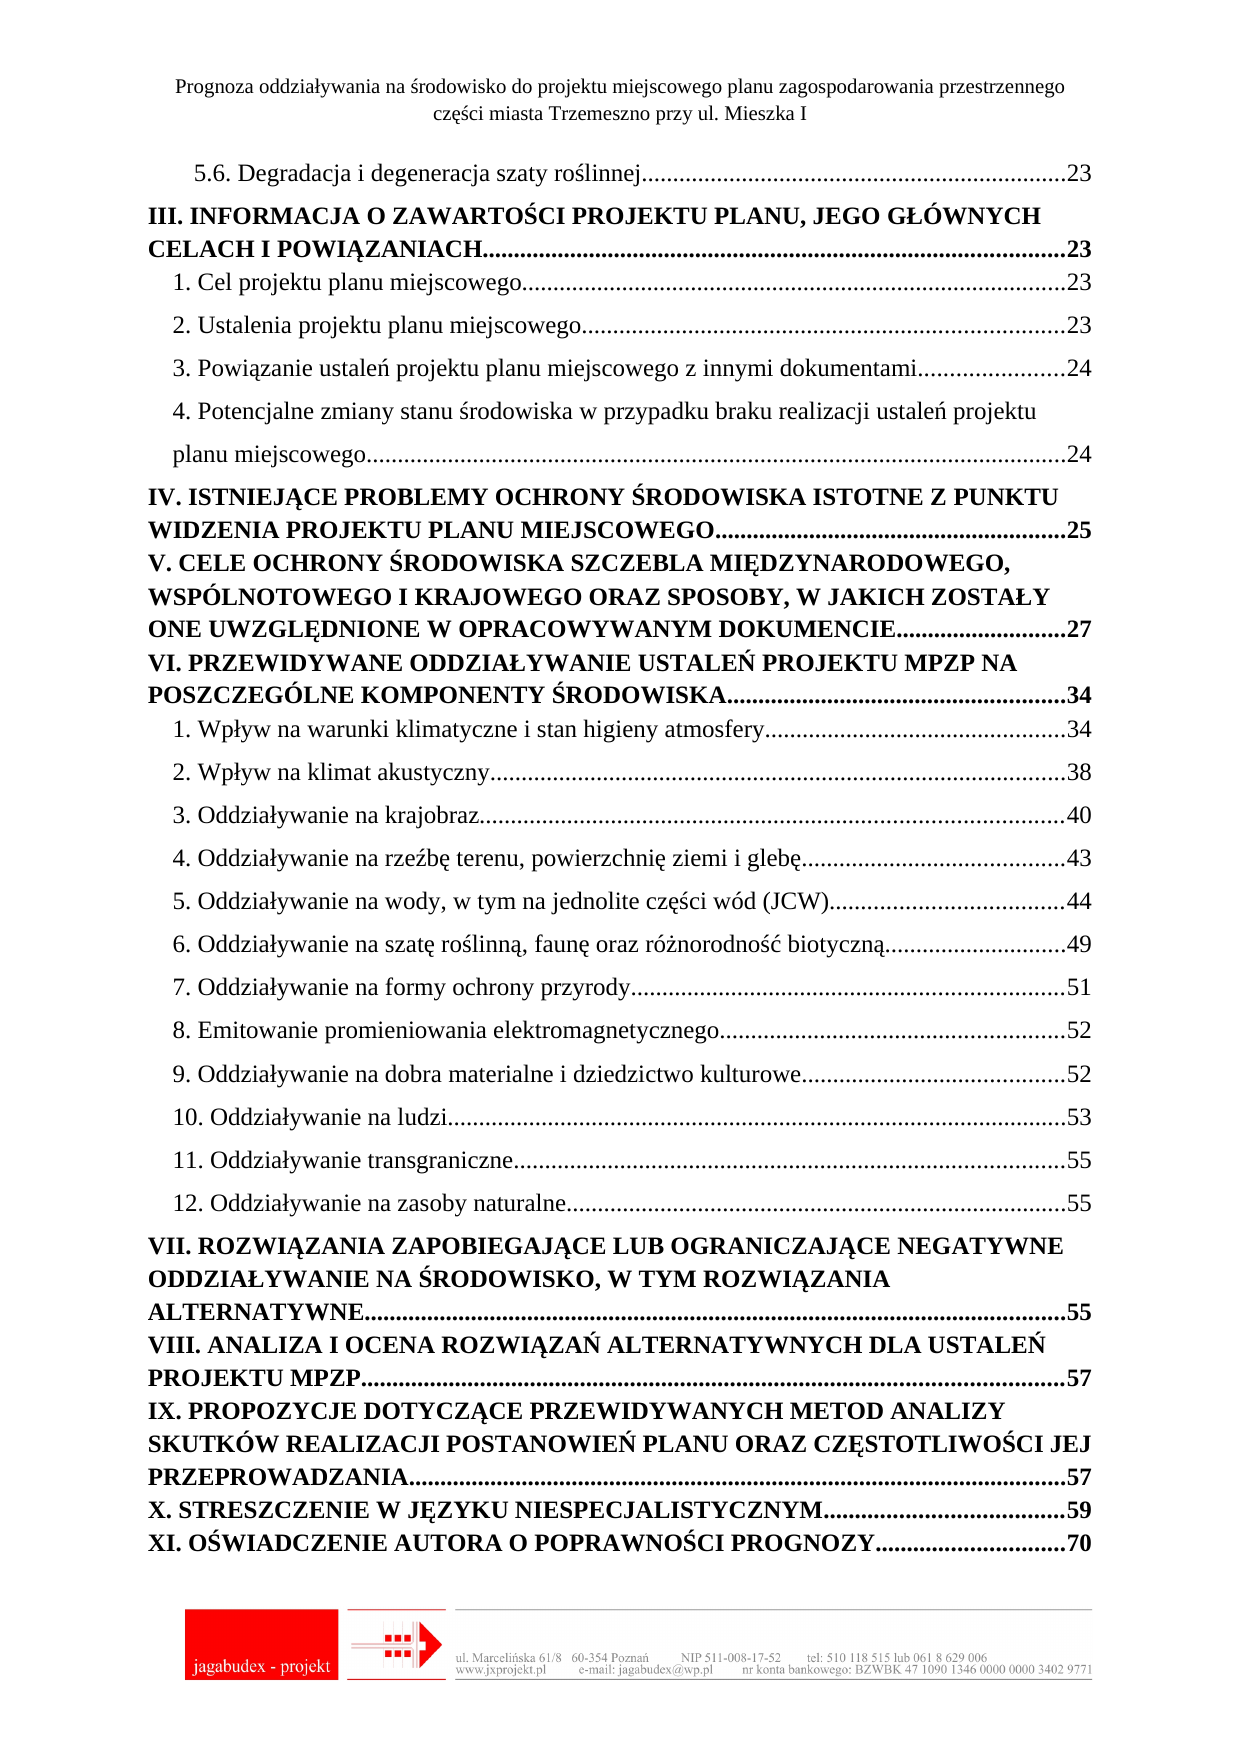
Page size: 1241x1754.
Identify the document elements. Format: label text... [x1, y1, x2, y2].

text V. CELE OCHRONY ŚRODOWISKA SZCZEBLA MIĘDZYNARODOWEGO, WSPÓLNOTOWEGO I KRAJOWEGO ORAZ SPOSOBY, W JAKICH ZOSTAŁY ONE UWZGLĘDNIONE W OPRACOWYWANYM DOKUMENCIE 27 [148, 548, 1093, 643]
text VIII. ANALIZA I OCENA ROZWIĄZAŃ ALTERNATYWNYCH DLA USTALEŃ PROJEKTU MPZP 57 [148, 1330, 1093, 1392]
text 8. Emitowanie promieniowania elektromagnetycznego 52 [172, 1016, 1093, 1044]
text 4. Oddziaływanie na rzeźbę terenu, powierzchnię ziemi i glebę 43 [172, 843, 1093, 872]
text 1. Cel projektu planu miejscowego 23 [172, 267, 1093, 296]
text X. STRESZCZENIE W JĘZYKU NIESPECJALISTYCZNYM 59 [148, 1495, 1093, 1524]
text 7. Oddziaływanie na formy ochrony przyrody 51 [172, 972, 1093, 1001]
text XI. OŚWIADCZENIE AUTORA O POPRAWNOŚCI PROGNOZY 70 [148, 1528, 1093, 1557]
text 3. Powiązanie ustaleń projektu planu miejscowego z innymi dokumentami 24 [172, 353, 1093, 382]
text 4. Potencjalne zmiany stanu środowiska w przypadku braku realizacji ustaleń projektu planu miejscowego 24 [172, 396, 1093, 468]
text III. INFORMACJA O ZAWARTOŚCI PROJEKTU PLANU, JEGO GŁÓWNYCH CELACH I POWIĄZANIACH 23 [148, 201, 1093, 263]
text 9. Oddziaływanie na dobra materialne i dziedzictwo kulturowe 52 [172, 1059, 1093, 1087]
text 10. Oddziaływanie na ludzi 53 [172, 1102, 1093, 1131]
picture [184, 1606, 1093, 1681]
text 11. Oddziaływanie transgraniczne 55 [172, 1145, 1093, 1174]
text IX. PROPOZYCJE DOTYCZĄCE PRZEWIDYWANYCH METOD ANALIZY SKUTKÓW REALIZACJI POSTANOWIEŃ PLANU ORAZ CZĘSTOTLIWOŚCI JEJ PRZEPROWADZANIA 57 [148, 1396, 1093, 1491]
text 5. Oddziaływanie na wody, w tym na jednolite części wód (JCW) 44 [172, 886, 1093, 915]
text 3. Oddziaływanie na krajobraz 40 [172, 800, 1093, 829]
text 1. Wpływ na warunki klimatyczne i stan higieny atmosfery 34 [172, 714, 1093, 742]
text VII. ROZWIĄZANIA ZAPOBIEGAJĄCE LUB OGRANICZAJĄCE NEGATYWNE ODDZIAŁYWANIE NA ŚRODOWISKO, W TYM ROZWIĄZANIA ALTERNATYWNE 55 [148, 1231, 1093, 1326]
text 12. Oddziaływanie na zasoby naturalne 55 [172, 1188, 1093, 1217]
text 6. Oddziaływanie na szatę roślinną, faunę oraz różnorodność biotyczną 49 [172, 929, 1093, 958]
text VI. PRZEWIDYWANE ODDZIAŁYWANIE USTALEŃ PROJEKTU MPZP NA POSZCZEGÓLNE KOMPONENTY ŚRODOWISKA 34 [148, 648, 1093, 709]
text 2. Wpływ na klimat akustyczny 38 [172, 757, 1093, 786]
text IV. ISTNIEJĄCE PROBLEMY OCHRONY ŚRODOWISKA ISTOTNE Z PUNKTU WIDZENIA PROJEKTU PLANU MIEJSCOWEGO 25 [148, 482, 1093, 544]
text 5.6. Degradacja i degeneracja szaty roślinnej 23 [194, 158, 1093, 186]
text 2. Ustalenia projektu planu miejscowego 23 [172, 310, 1093, 339]
